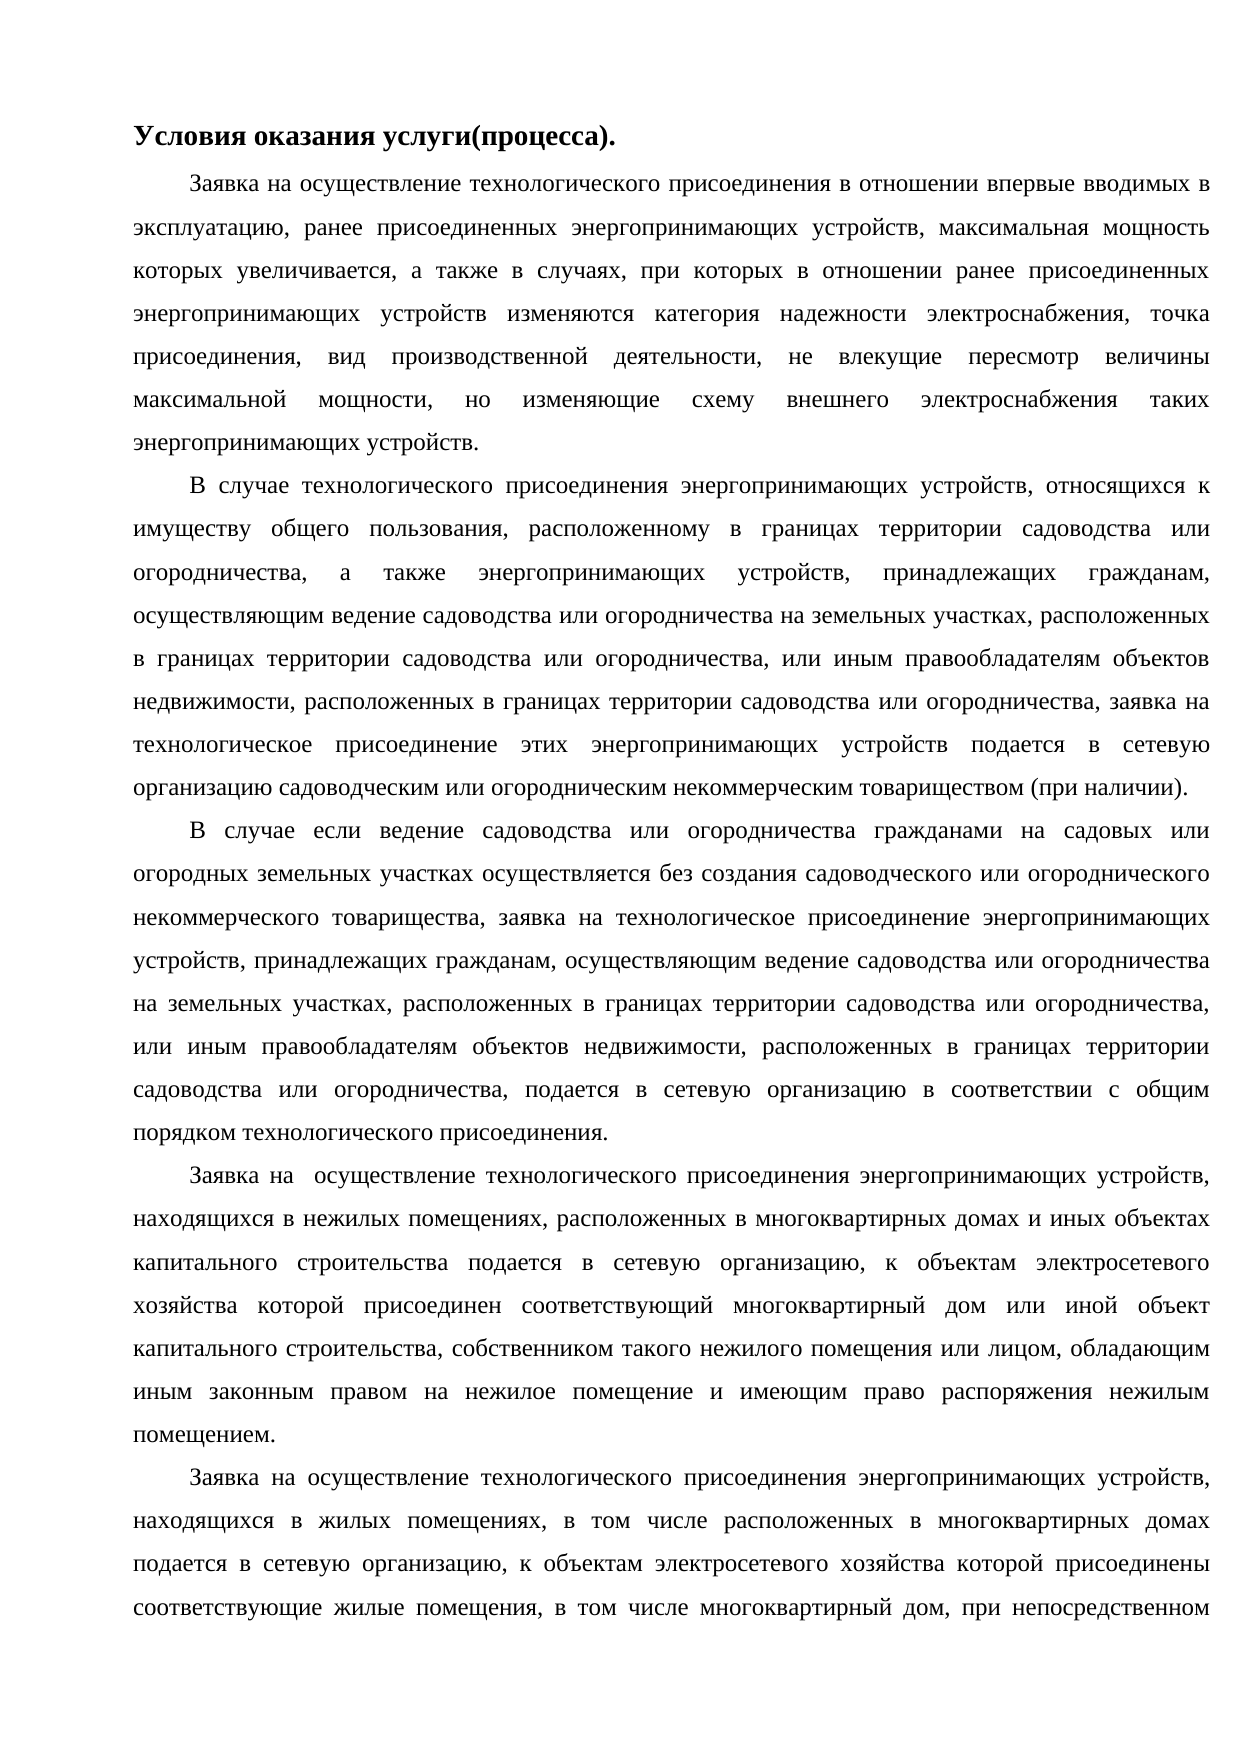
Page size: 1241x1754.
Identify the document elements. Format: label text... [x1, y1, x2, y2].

text Условия оказания услуги(процесса). [133, 118, 1211, 152]
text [133, 1462, 1211, 1620]
text Заявка на осуществление технологического присоединения энергопринимающих устройств, находящихся в нежилых помещениях, расположенных в многоквартирных домах и иных объектах капитального строительства подается в сетевую организацию, к объектам электросетевого хозяйства которой присоединен соответствующий многоквартирный дом или иной объект капитального строительства, собственником такого нежилого помещения или лицом, обладающим иным законным правом на нежилое помещение и имеющим право распоряжения нежилым помещением. [133, 1160, 1211, 1448]
text Заявка на осуществление технологического присоединения в отношении впервые вводимых в эксплуатацию, ранее присоединенных энергопринимающих устройств, максимальная мощность которых увеличивается, а также в случаях, при которых в отношении ранее присоединенных энергопринимающих устройств изменяются категория надежности электроснабжения, точка присоединения, вид производственной деятельности, не влекущие пересмотр величины максимальной мощности, но изменяющие схему внешнего электроснабжения таких энергопринимающих устройств. [133, 168, 1211, 456]
text В случае технологического присоединения энергопринимающих устройств, относящихся к имуществу общего пользования, расположенному в границах территории садоводства или огородничества, а также энергопринимающих устройств, принадлежащих гражданам, осуществляющим ведение садоводства или огородничества на земельных участках, расположенных в границах территории садоводства или огородничества, или иным правообладателям объектов недвижимости, расположенных в границах территории садоводства или огородничества, заявка на технологическое присоединение этих энергопринимающих устройств подается в сетевую организацию садоводческим или огородническим некоммерческим товариществом (при наличии). [133, 470, 1211, 801]
text В случае если ведение садоводства или огородничества гражданами на садовых или огородных земельных участках осуществляется без создания садоводческого или огороднического некоммерческого товарищества, заявка на технологическое присоединение энергопринимающих устройств, принадлежащих гражданам, осуществляющим ведение садоводства или огородничества на земельных участках, расположенных в границах территории садоводства или огородничества, или иным правообладателям объектов недвижимости, расположенных в границах территории садоводства или огородничества, подается в сетевую организацию в соответствии с общим порядком технологического присоединения. [133, 815, 1211, 1146]
